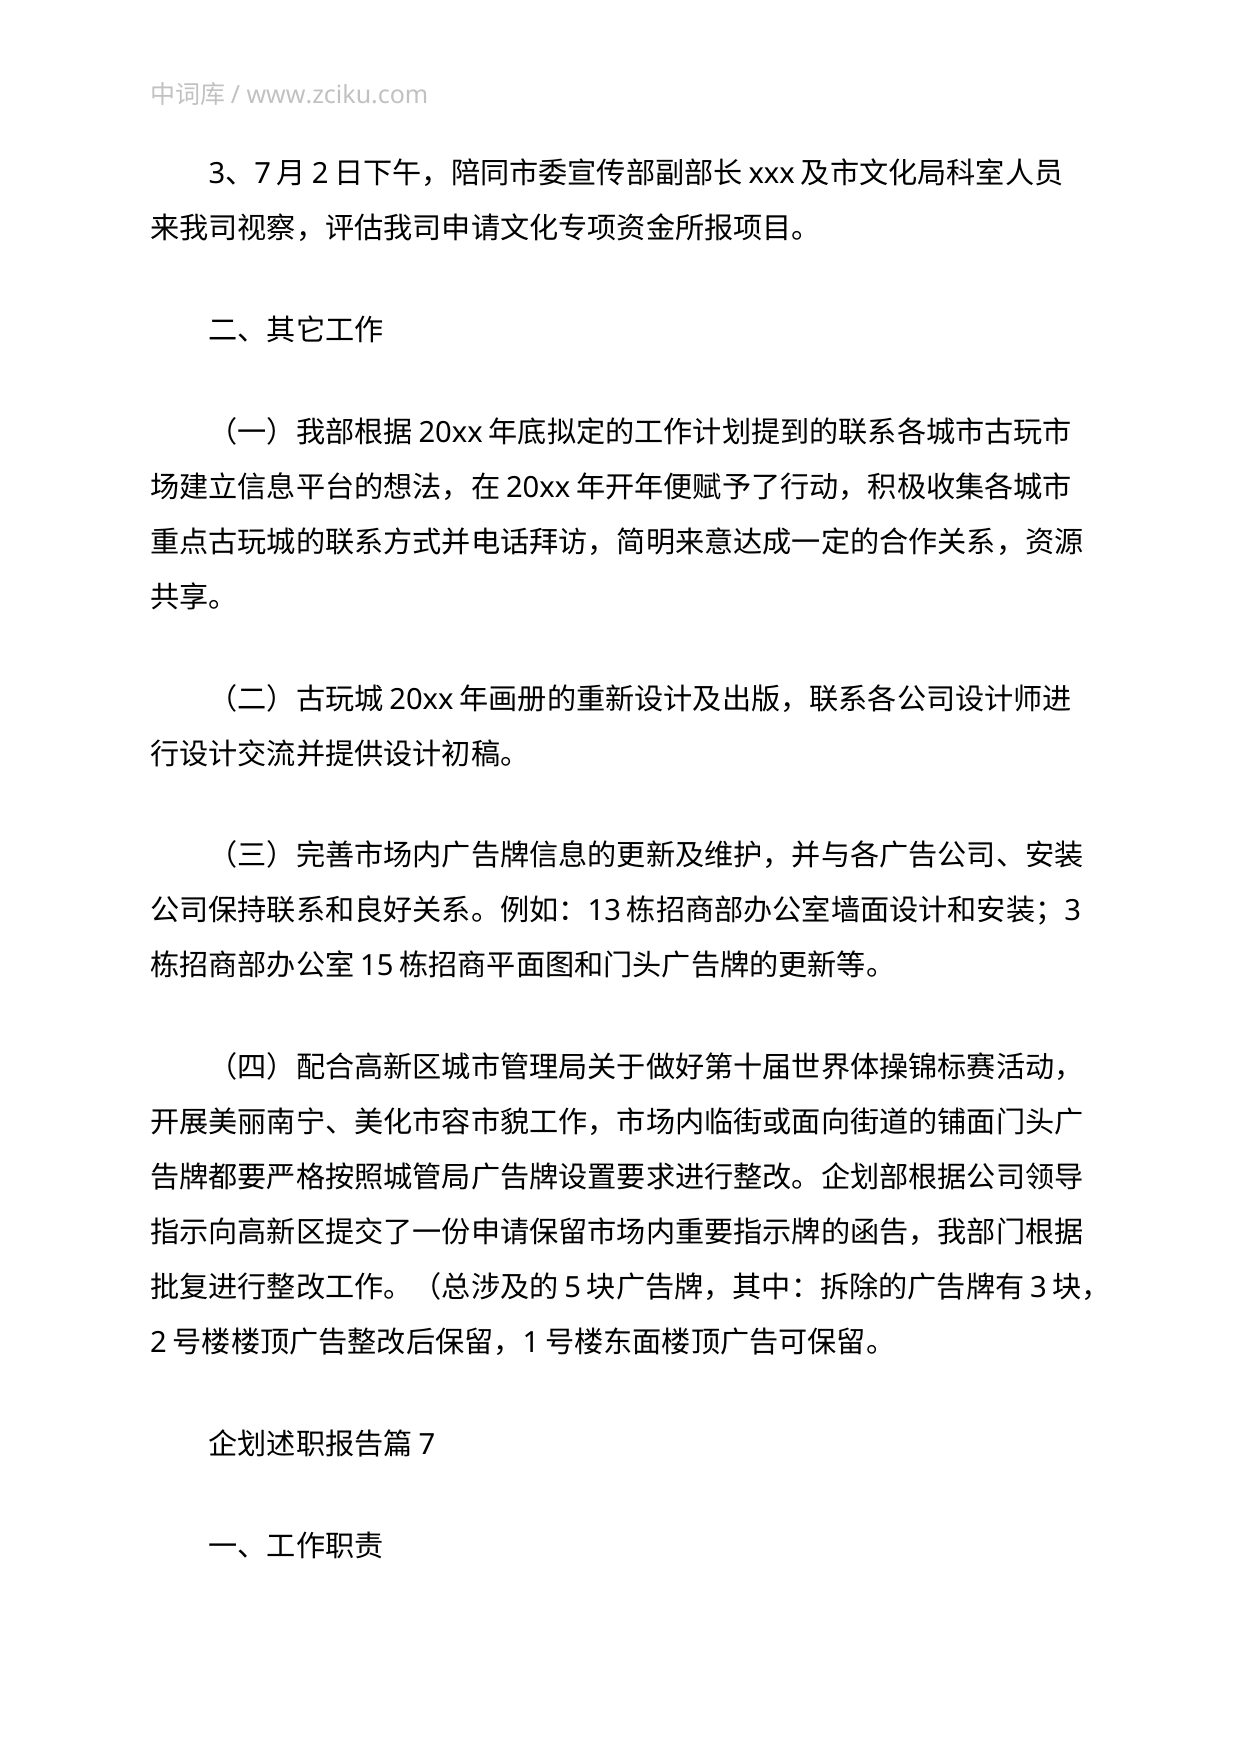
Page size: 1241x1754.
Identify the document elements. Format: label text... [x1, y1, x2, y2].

text 一、工作职责 [150, 1522, 1090, 1565]
text （四）配合高新区城市管理局关于做好第十届世界体操锦标赛活动，开展美丽南宁、美化市容市貌工作，市场内临街或面向街道的铺面门头广告牌都要严格按照城管局广告牌设置要求进行整改。企划部根据公司领导指示向高新区提交了一份申请保留市场内重要指示牌的函告，我部门根据批复进行整改工作。（总涉及的5块广告牌，其中：拆除的广告牌有3块，2号楼楼顶广告整改后保留，1号楼东面楼顶广告可保留。 [150, 1044, 1090, 1361]
text （一）我部根据20xx年底拟定的工作计划提到的联系各城市古玩市场建立信息平台的想法，在20xx年开年便赋予了行动，积极收集各城市重点古玩城的联系方式并电话拜访，简明来意达成一定的合作关系，资源共享。 [150, 408, 1090, 616]
text （二）古玩城20xx年画册的重新设计及出版，联系各公司设计师进行设计交流并提供设计初稿。 [150, 675, 1090, 772]
text 3、7月2日下午，陪同市委宣传部副部长xxx及市文化局科室人员来我司视察，评估我司申请文化专项资金所报项目。 [150, 150, 1090, 247]
text 企划述职报告篇7 [150, 1420, 1090, 1463]
text （三）完善市场内广告牌信息的更新及维护，并与各广告公司、安装公司保持联系和良好关系。例如：13栋招商部办公室墙面设计和安装；3栋招商部办公室15栋招商平面图和门头广告牌的更新等。 [150, 832, 1090, 984]
text 二、其它工作 [150, 307, 1090, 349]
